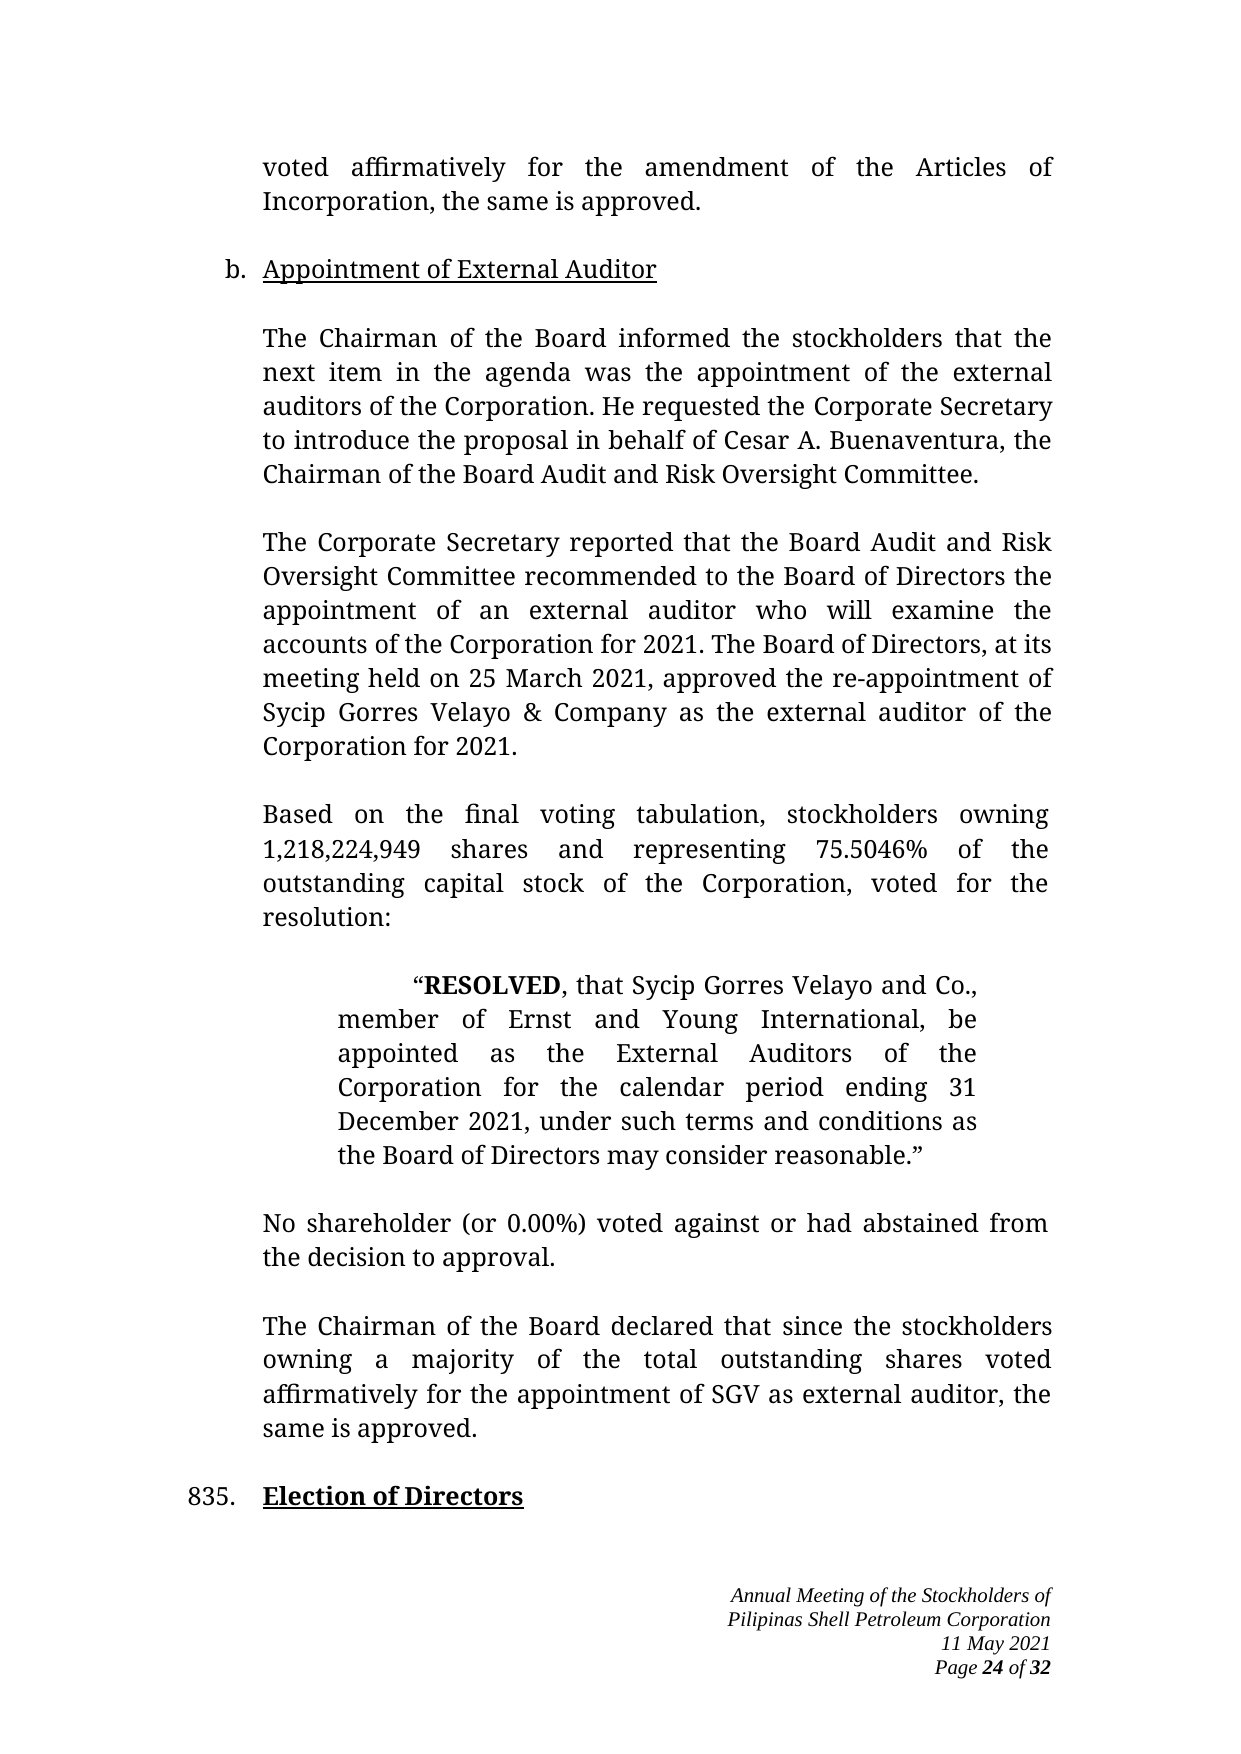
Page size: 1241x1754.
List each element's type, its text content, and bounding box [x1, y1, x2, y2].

text The Chairman of the Board informed the stockholders that the next item in the agenda was the appointment of the external auditors of the Corporation. He requested the Corporate Secretary to introduce the proposal in behalf of Cesar A. Buenaventura, the Chairman of the Board Audit and Risk Oversight Committee. [262, 320, 1053, 491]
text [262, 150, 1053, 218]
text “RESOLVED, that Sycip Gorres Velayo and Co., member of Ernst and Young International, be appointed as the External Auditors of the Corporation for the calendar period ending 31 December 2021, under such terms and conditions as the Board of Directors may consider reasonable.” [337, 967, 978, 1172]
text No shareholder (or 0.00%) voted against or had abstained from the decision to approval. [262, 1206, 1050, 1274]
text Based on the final voting tabulation, stockholders owning 1,218,224,949 shares and representing 75.5046% of the outstanding capital stock of the Corporation, voted for the resolution: [262, 797, 1050, 933]
text The Chairman of the Board declared that since the stockholders owning a majority of the total outstanding shares voted affirmatively for the appointment of SGV as external auditor, the same is approved. [262, 1308, 1053, 1444]
text The Corporate Secretary reported that the Board Audit and Risk Oversight Committee recommended to the Board of Directors the appointment of an external auditor who will examine the accounts of the Corporation for 2021. The Board of Directors, at its meeting held on 25 March 2021, approved the re-appointment of Sycip Gorres Velayo & Company as the external auditor of the Corporation for 2021. [262, 525, 1053, 763]
text 835. Election of Directors [187, 1478, 1053, 1512]
list Appointment of External Auditor [225, 252, 1053, 286]
